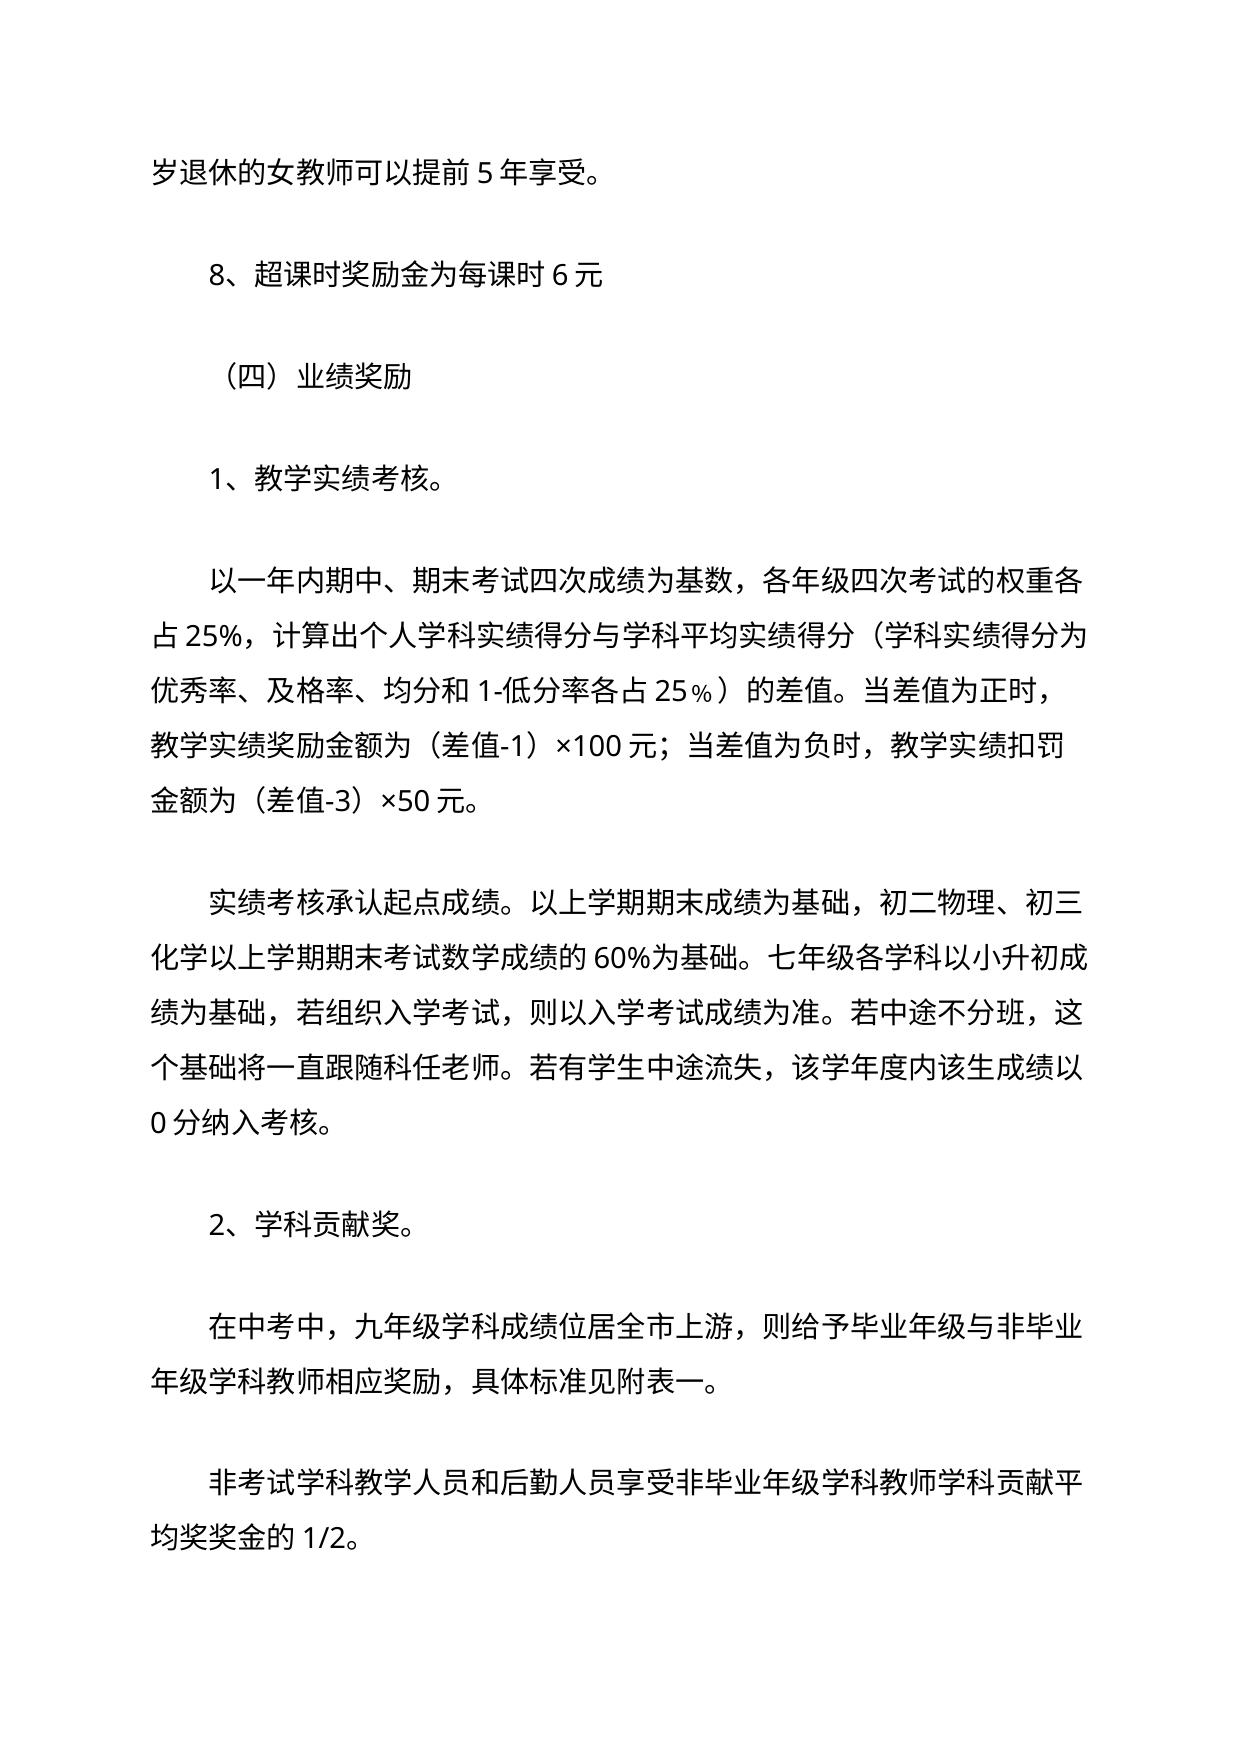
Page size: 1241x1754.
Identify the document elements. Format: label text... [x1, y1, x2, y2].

text 非考试学科教学人员和后勤人员享受非毕业年级学科教师学科贡献平均奖奖金的1/2。 [150, 1460, 1090, 1557]
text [150, 150, 1090, 192]
text 在中考中，九年级学科成绩位居全市上游，则给予毕业年级与非毕业年级学科教师相应奖励，具体标准见附表一。 [150, 1303, 1090, 1400]
text 8、超课时奖励金为每课时6元 [150, 252, 1090, 294]
text （四）业绩奖励 [150, 354, 1090, 396]
text 2、学科贡献奖。 [150, 1201, 1090, 1244]
text 1、教学实绩考核。 [150, 456, 1090, 498]
text 实绩考核承认起点成绩。以上学期期末成绩为基础，初二物理、初三化学以上学期期末考试数学成绩的60%为基础。七年级各学科以小升初成绩为基础，若组织入学考试，则以入学考试成绩为准。若中途不分班，这个基础将一直跟随科任老师。若有学生中途流失，该学年度内该生成绩以0分纳入考核。 [150, 879, 1090, 1142]
text 以一年内期中、期末考试四次成绩为基数，各年级四次考试的权重各占25%，计算出个人学科实绩得分与学科平均实绩得分（学科实绩得分为优秀率、及格率、均分和1-低分率各占25﹪）的差值。当差值为正时，教学实绩奖励金额为（差值-1）×100元；当差值为负时，教学实绩扣罚金额为（差值-3）×50元。 [150, 558, 1090, 820]
